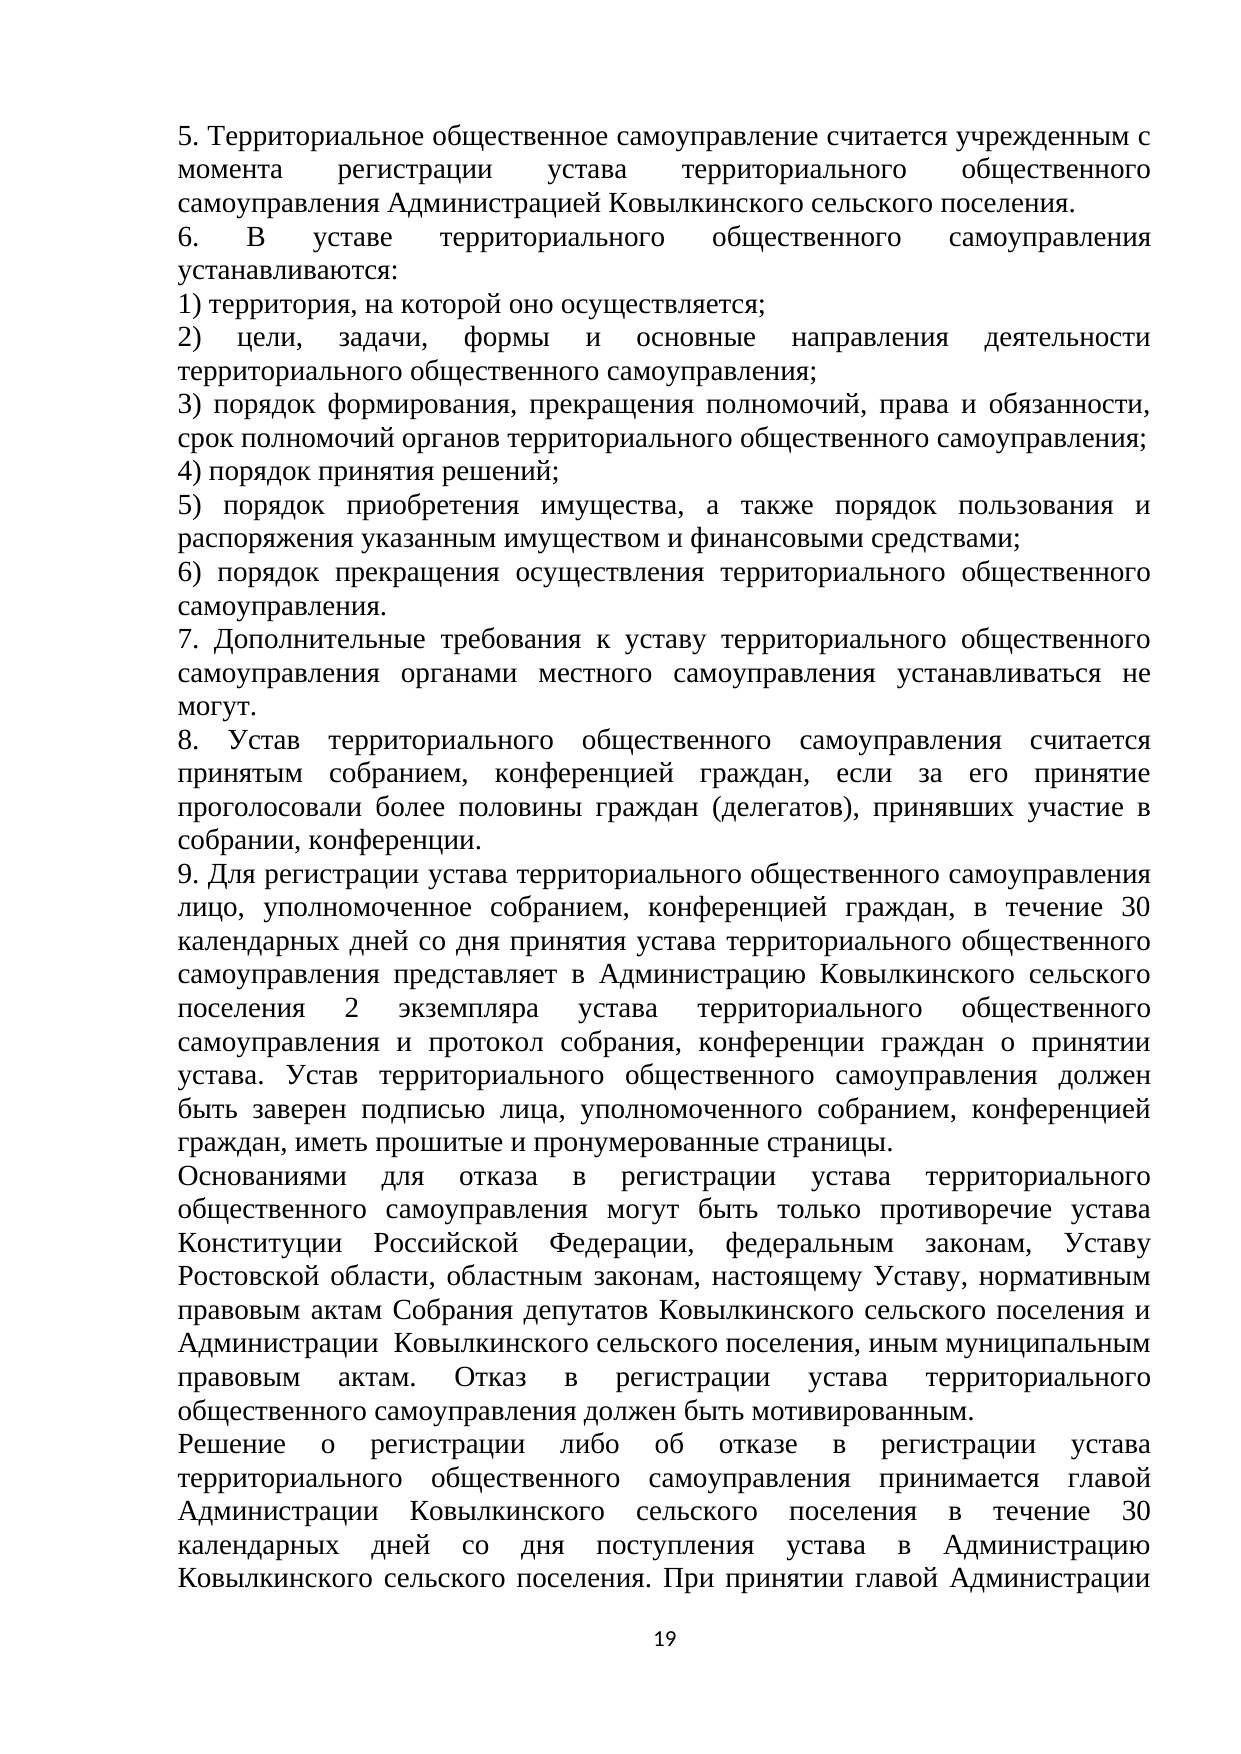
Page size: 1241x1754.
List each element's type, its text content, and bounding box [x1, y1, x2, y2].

text 3) порядок формирования, прекращения полномочий, права и обязанности, срок полномочий органов территориального общественного самоуправления; [177, 386, 1152, 453]
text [177, 1426, 1152, 1594]
text 6) порядок прекращения осуществления территориального общественного самоуправления. [177, 554, 1152, 621]
text Основаниями для отказа в регистрации устава территориального общественного самоуправления могут быть только противоречие устава Конституции Российской Федерации, федеральным законам, Уставу Ростовской области, областным законам, настоящему Уставу, нормативным правовым актам Собрания депутатов Ковылкинского сельского поселения и Администрации Ковылкинского сельского поселения, иным муниципальным правовым актам. Отказ в регистрации устава территориального общественного самоуправления должен быть мотивированным. [177, 1158, 1152, 1426]
text 5. Территориальное общественное самоуправление считается учрежденным с момента регистрации устава территориального общественного самоуправления Администрацией Ковылкинского сельского поселения. [177, 118, 1152, 219]
text 7. Дополнительные требования к уставу территориального общественного самоуправления органами местного самоуправления устанавливаться не могут. [177, 621, 1152, 722]
text 2) цели, задачи, формы и основные направления деятельности территориального общественного самоуправления; [177, 319, 1152, 386]
text 6. В уставе территориального общественного самоуправления устанавливаются: [177, 219, 1152, 286]
text 1) территория, на которой оно осуществляется; [177, 286, 1152, 319]
text 8. Устав территориального общественного самоуправления считается принятым собранием, конференцией граждан, если за его принятие проголосовали более половины граждан (делегатов), принявших участие в собрании, конференции. [177, 722, 1152, 856]
text 4) порядок принятия решений; [177, 453, 1152, 487]
text 9. Для регистрации устава территориального общественного самоуправления лицо, уполномоченное собранием, конференцией граждан, в течение 30 календарных дней со дня принятия устава территориального общественного самоуправления представляет в Администрацию Ковылкинского сельского поселения 2 экземпляра устава территориального общественного самоуправления и протокол собрания, конференции граждан о принятии устава. Устав территориального общественного самоуправления должен быть заверен подписью лица, уполномоченного собранием, конференцией граждан, иметь прошитые и пронумерованные страницы. [177, 856, 1152, 1158]
text 5) порядок приобретения имущества, а также порядок пользования и распоряжения указанным имуществом и финансовыми средствами; [177, 487, 1152, 554]
